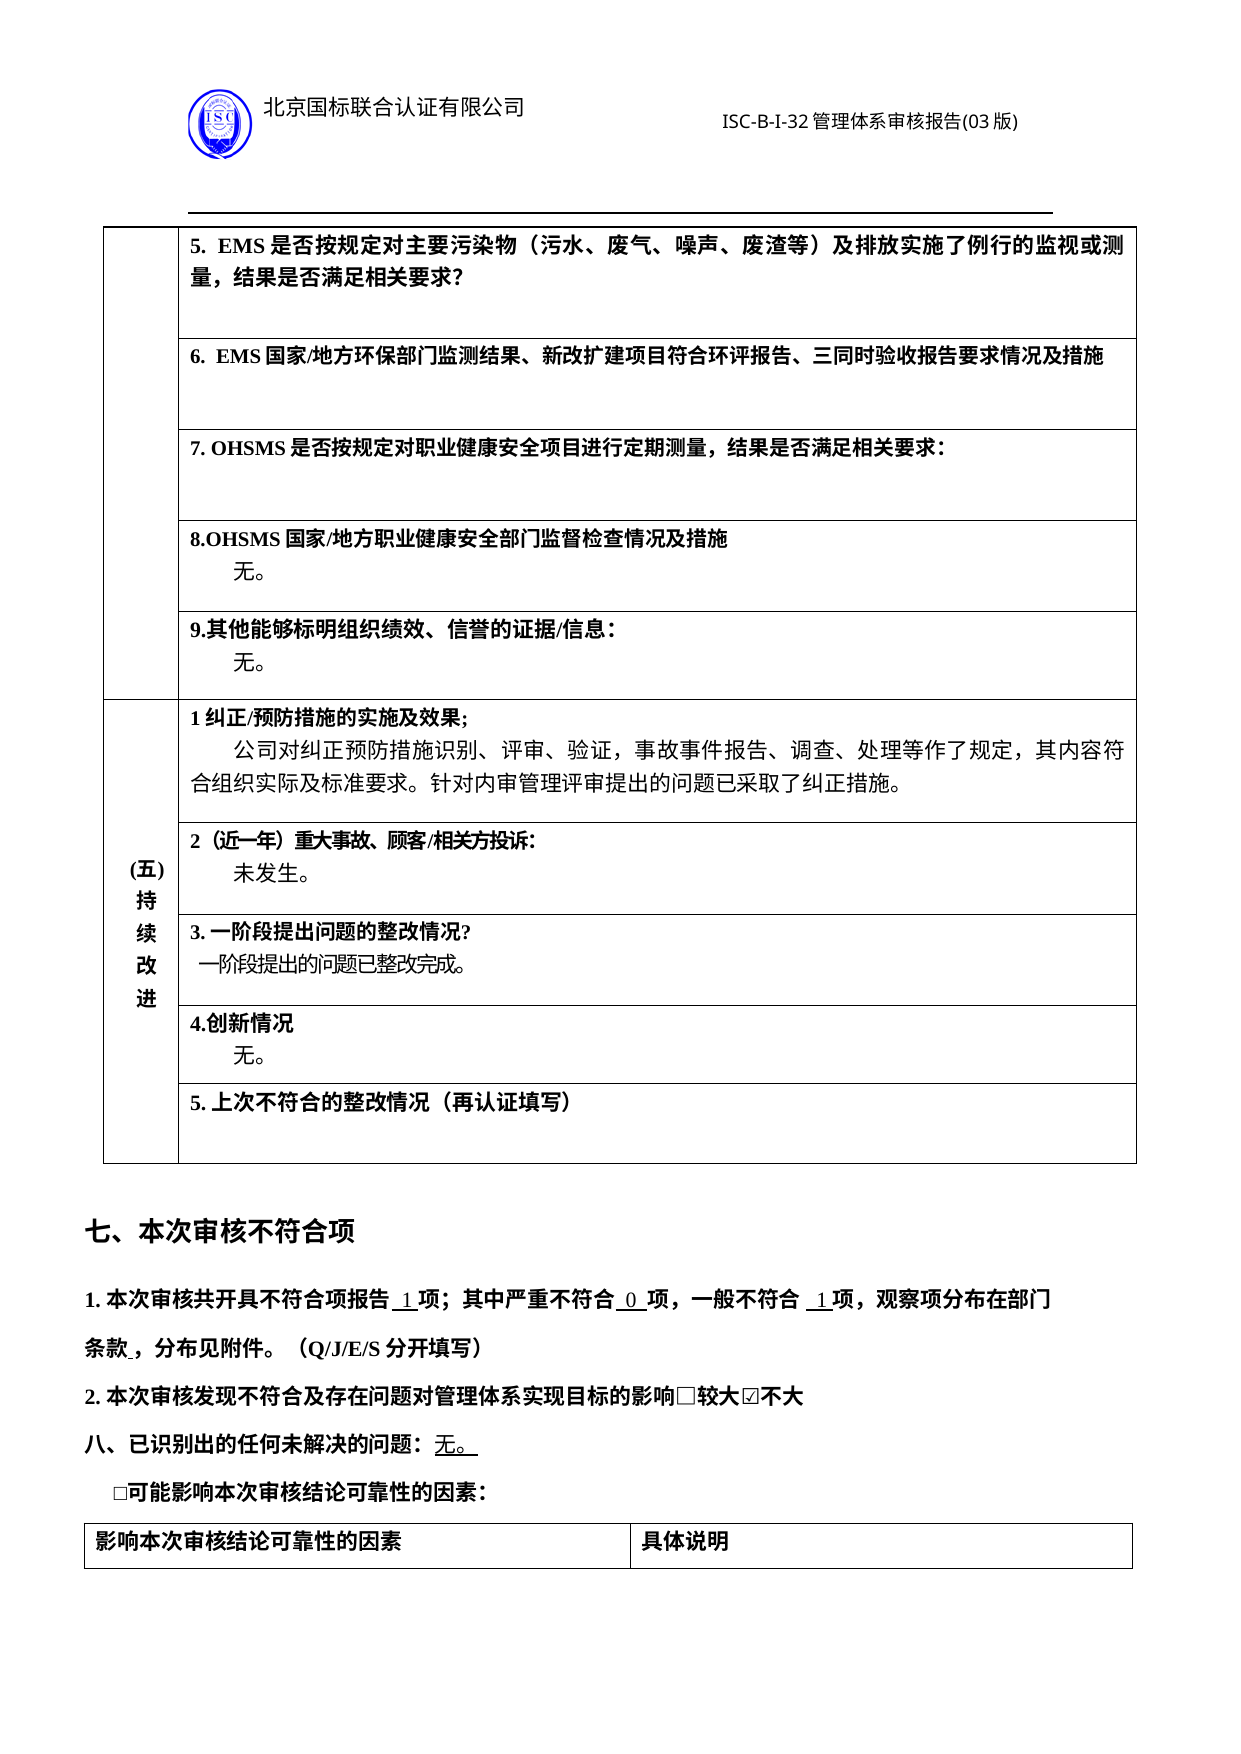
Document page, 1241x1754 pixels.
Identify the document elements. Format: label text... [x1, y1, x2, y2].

table_cell 1 纠正/预防措施的实施及效果; 公司对纠正预防措施识别、评审、验证，事故事件报告、调查、处理等作了规定，其内容符合组织实际及标准要求。针对内审管理评审提出的问题已采取了纠正措施。 [179, 700, 1136, 822]
table_header 影响本次审核结论可靠性的因素 [85, 1524, 630, 1568]
table_cell 6. EMS国家/地方环保部门监测结果、新改扩建项目符合环评报告、三同时验收报告要求情况及措施 [179, 339, 1136, 428]
table_cell EMS是否按规定对主要污染物（污水、废气、噪声、废渣等）及排放实施了例行的监视或测量，结果是否满足相关要求？ [179, 228, 1136, 337]
text □可能影响本次审核结论可靠性的因素： [114, 1475, 1053, 1507]
text 八、已识别出的任何未解决的问题：无。 [84, 1427, 1053, 1459]
table_cell 9.其他能够标明组织绩效、信誉的证据/信息： 无。 [179, 612, 1136, 699]
table_cell 8.OHSMS国家/地方职业健康安全部门监督检查情况及措施 无。 [179, 521, 1136, 611]
table_cell 2（近一年）重大事故、顾客/相关方投诉： 未发生。 [179, 823, 1136, 913]
table_cell 5. 上次不符合的整改情况（再认证填写） [179, 1084, 1136, 1163]
text 1. 本次审核共开具不符合项报告 1 项；其中严重不符合 0 项，一般不符合 1 项，观察项分布在部门条款 ，分布见附件。（Q/J/E/S分开填写） [84, 1281, 1053, 1363]
text 2. 本次审核发现不符合及存在问题对管理体系实现目标的影响□较大☑不大 [84, 1378, 1053, 1411]
picture [187, 89, 253, 158]
table_cell (五)持续改进 [104, 700, 178, 1163]
text 七、本次审核不符合项 [84, 1197, 1053, 1262]
table_cell 7. OHSMS是否按规定对职业健康安全项目进行定期测量，结果是否满足相关要求： [179, 430, 1136, 520]
table_header 具体说明 [631, 1524, 1132, 1568]
table_cell 4.创新情况 无。 [179, 1006, 1136, 1083]
table_cell 3. 一阶段提出问题的整改情况? 一阶段提出的问题已整改完成。 [179, 915, 1136, 1004]
